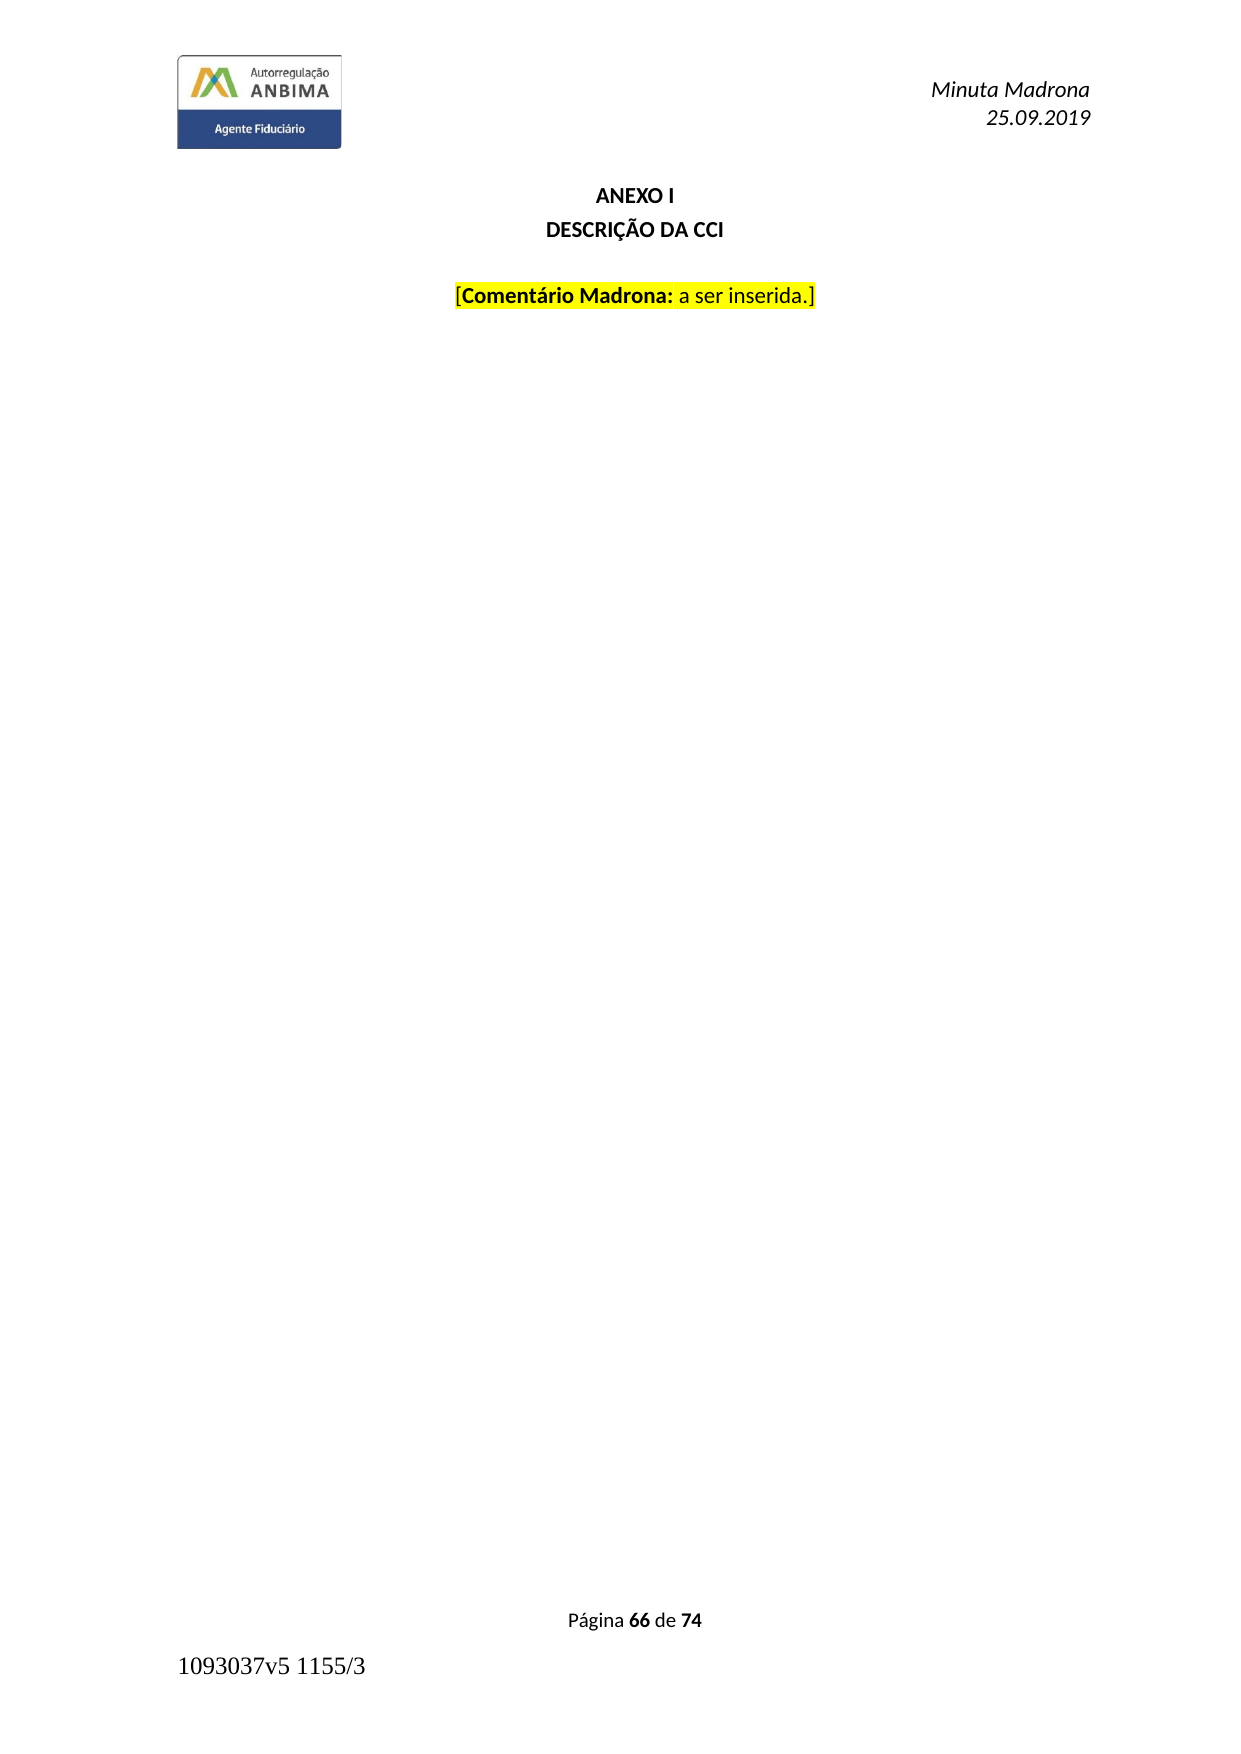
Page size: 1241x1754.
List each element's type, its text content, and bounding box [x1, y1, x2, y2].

text [Comentário Madrona: a ser inserida.] [177, 277, 1092, 311]
text descrição DA CCI [177, 211, 1092, 244]
picture [177, 55, 342, 149]
subtitle ANEXO I [177, 177, 1092, 211]
